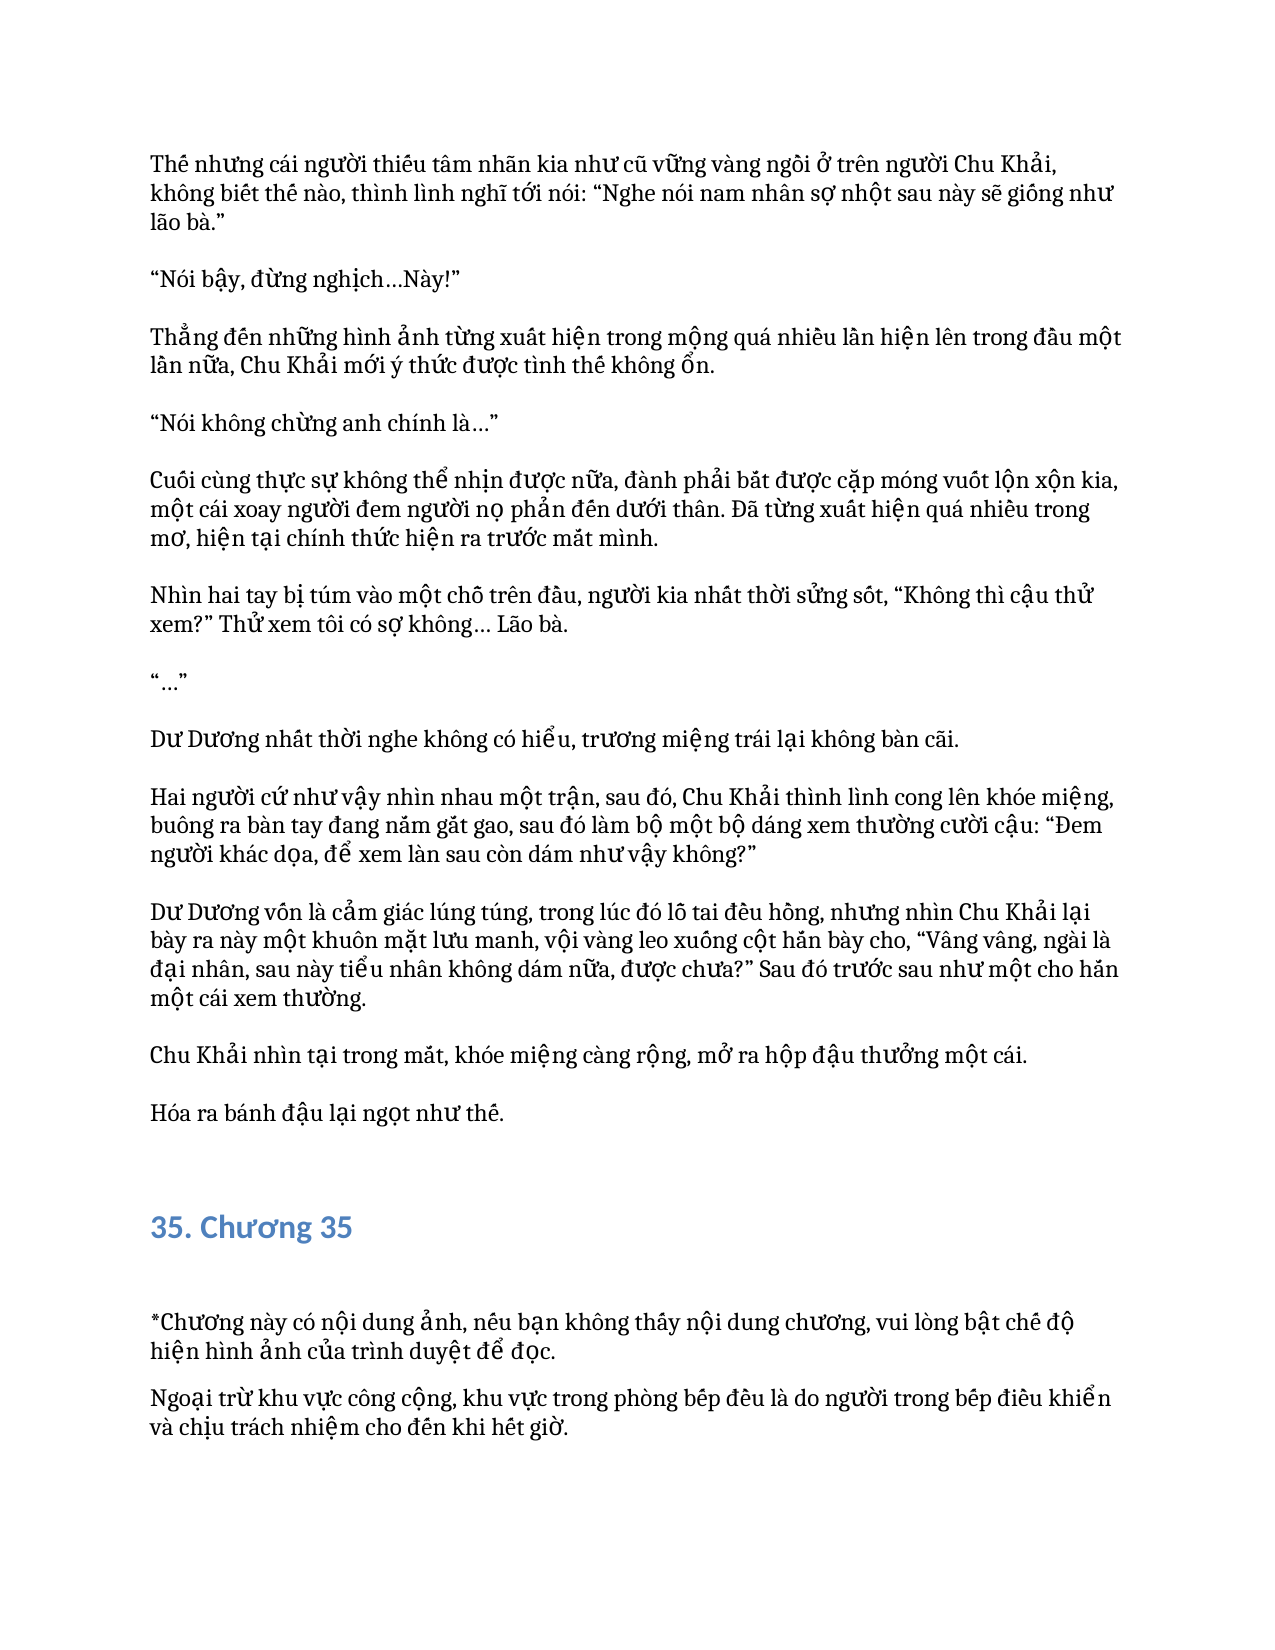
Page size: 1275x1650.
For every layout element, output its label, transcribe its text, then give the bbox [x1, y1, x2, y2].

text Ngoại trừ khu vực công cộng, khu vực trong phòng bếp đều là do người trong bếp điều khiển và chịu trách nhiệm cho đến khi hết giờ. [150, 1384, 1125, 1442]
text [150, 150, 1125, 1185]
text *Chương này có nội dung ảnh, nếu bạn không thấy nội dung chương, vui lòng bật chế độ hiện hình ảnh của trình duyệt để đọc. [150, 1250, 1125, 1365]
subtitle 35. Chương 35 [150, 1206, 1125, 1247]
